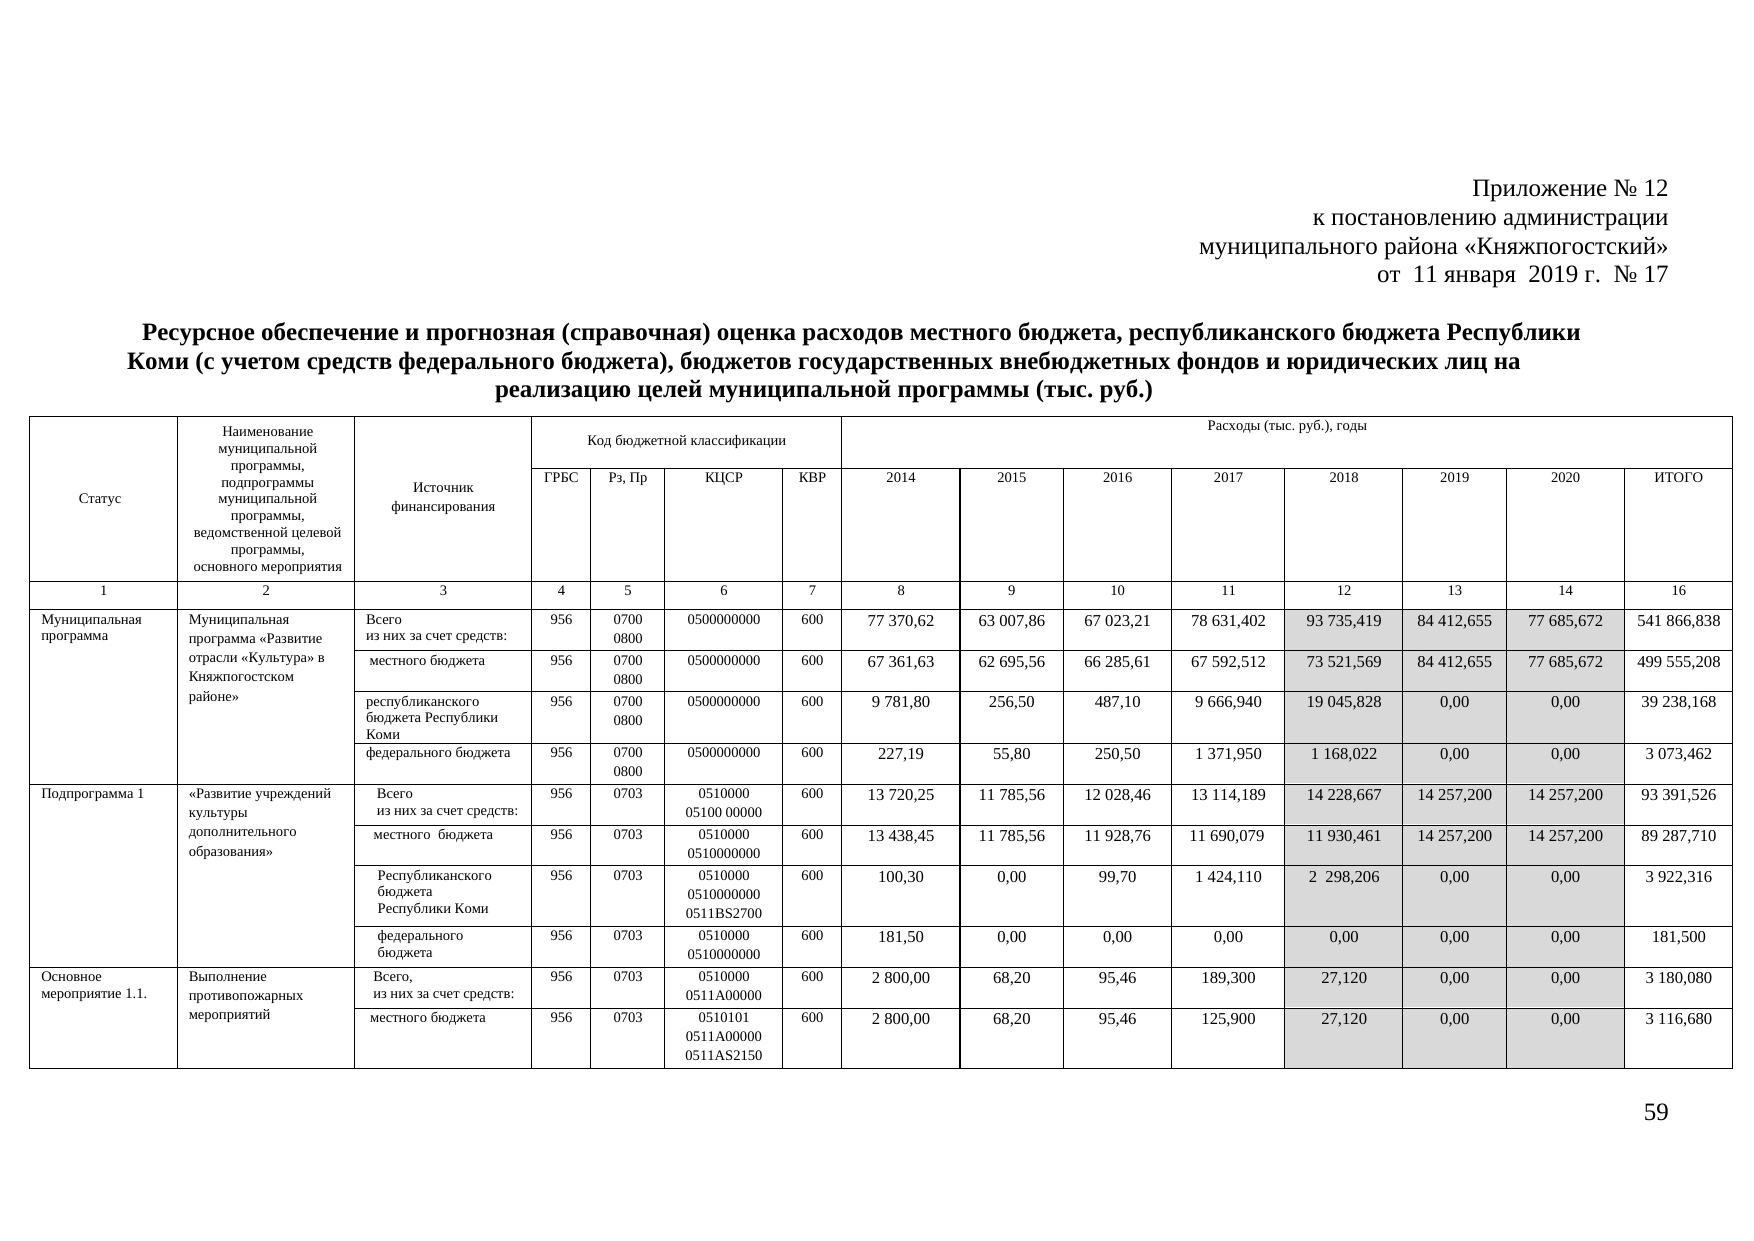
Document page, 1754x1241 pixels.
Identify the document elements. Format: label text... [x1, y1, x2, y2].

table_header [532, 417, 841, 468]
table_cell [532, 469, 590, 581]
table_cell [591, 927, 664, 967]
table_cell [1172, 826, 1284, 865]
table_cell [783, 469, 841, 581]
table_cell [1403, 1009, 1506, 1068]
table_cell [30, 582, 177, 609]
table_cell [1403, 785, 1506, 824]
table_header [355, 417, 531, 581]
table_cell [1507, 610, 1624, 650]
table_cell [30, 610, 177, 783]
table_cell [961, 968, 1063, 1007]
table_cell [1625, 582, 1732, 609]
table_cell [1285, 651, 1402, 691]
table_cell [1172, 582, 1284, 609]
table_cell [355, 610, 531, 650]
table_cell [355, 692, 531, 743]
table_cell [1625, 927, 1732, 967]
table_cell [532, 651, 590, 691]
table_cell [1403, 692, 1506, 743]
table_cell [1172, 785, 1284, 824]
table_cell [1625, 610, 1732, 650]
text Приложение № 12 [29, 173, 1668, 202]
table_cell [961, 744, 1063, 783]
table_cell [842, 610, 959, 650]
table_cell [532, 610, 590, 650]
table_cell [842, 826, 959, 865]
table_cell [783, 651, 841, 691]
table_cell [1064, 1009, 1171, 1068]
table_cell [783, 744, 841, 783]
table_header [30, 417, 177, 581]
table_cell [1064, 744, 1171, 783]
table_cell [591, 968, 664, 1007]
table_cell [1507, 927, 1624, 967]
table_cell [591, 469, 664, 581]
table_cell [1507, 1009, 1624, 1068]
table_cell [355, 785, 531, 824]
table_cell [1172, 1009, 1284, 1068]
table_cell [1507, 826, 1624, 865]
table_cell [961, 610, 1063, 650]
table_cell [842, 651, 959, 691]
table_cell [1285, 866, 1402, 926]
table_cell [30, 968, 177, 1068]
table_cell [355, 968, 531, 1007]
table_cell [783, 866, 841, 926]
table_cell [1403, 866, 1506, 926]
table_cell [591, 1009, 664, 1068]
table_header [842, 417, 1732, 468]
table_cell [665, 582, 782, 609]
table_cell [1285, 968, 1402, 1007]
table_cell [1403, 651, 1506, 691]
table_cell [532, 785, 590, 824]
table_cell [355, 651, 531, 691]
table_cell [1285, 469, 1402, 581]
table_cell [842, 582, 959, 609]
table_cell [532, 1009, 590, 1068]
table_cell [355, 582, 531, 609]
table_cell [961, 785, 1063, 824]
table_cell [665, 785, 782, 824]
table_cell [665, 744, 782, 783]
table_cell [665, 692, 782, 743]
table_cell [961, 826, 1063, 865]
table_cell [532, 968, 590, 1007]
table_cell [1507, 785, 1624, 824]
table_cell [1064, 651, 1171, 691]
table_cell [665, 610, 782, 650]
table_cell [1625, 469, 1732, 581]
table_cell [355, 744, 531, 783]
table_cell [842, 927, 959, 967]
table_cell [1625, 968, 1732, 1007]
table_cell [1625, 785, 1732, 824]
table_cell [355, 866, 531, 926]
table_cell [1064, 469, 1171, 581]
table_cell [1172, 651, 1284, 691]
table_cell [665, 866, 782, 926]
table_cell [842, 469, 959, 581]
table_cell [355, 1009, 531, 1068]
text Ресурсное обеспечение и прогнозная (справочная) оценка расходов местного бюджета, республиканского бюджета Республики Коми (с учетом средств федерального бюджета), бюджетов государственных внебюджетных фондов и юридических лиц на реализацию целей муниципальной программы (тыс. руб.) [59, 317, 1589, 403]
text муниципального района «Княжпогостский» [29, 231, 1668, 259]
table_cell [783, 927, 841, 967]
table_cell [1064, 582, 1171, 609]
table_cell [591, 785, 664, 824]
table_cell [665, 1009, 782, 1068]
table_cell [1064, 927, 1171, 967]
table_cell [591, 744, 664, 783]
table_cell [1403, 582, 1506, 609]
text от 11 января 2019 г. № 17 [29, 259, 1668, 288]
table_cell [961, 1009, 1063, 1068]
text к постановлению администрации [29, 202, 1668, 231]
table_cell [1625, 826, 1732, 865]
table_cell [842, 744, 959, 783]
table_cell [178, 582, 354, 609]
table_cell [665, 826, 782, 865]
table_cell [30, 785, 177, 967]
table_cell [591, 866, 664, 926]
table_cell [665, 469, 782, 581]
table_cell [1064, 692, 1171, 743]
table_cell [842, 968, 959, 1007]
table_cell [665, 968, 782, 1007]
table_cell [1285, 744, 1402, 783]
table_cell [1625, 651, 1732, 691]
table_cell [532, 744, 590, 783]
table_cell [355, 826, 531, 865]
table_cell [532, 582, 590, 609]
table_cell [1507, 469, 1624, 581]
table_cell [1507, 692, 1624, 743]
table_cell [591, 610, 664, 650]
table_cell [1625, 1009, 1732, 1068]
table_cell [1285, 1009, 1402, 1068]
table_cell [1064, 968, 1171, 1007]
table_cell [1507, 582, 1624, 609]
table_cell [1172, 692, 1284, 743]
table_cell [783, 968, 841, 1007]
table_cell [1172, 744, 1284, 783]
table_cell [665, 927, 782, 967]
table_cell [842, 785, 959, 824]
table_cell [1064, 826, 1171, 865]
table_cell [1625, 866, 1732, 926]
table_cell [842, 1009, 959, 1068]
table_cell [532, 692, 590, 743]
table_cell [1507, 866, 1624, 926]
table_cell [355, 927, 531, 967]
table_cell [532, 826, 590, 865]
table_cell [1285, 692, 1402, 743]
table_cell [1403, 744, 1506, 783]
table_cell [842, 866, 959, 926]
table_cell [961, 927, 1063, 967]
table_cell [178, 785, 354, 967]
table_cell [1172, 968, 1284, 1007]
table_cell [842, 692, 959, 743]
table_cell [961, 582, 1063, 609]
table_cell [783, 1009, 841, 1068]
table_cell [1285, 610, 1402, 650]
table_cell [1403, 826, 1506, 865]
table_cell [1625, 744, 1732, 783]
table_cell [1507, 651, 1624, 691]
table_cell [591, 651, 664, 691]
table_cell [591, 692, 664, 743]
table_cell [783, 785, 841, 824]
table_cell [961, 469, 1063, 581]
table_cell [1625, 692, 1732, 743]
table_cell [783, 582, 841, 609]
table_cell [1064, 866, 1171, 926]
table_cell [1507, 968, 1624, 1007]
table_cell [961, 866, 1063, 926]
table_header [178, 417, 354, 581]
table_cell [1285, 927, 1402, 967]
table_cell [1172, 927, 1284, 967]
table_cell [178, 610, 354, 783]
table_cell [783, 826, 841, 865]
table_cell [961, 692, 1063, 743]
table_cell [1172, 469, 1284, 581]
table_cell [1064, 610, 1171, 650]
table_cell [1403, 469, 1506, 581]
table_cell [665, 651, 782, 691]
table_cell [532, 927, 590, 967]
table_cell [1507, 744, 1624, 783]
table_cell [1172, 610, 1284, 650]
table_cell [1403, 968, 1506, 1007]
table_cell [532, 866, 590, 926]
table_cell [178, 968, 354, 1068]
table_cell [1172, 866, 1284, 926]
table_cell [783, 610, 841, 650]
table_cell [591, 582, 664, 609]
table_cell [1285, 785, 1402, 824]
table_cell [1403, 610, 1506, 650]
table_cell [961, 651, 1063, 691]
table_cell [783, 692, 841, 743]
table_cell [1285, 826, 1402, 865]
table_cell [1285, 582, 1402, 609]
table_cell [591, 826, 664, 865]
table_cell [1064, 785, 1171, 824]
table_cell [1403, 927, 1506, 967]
